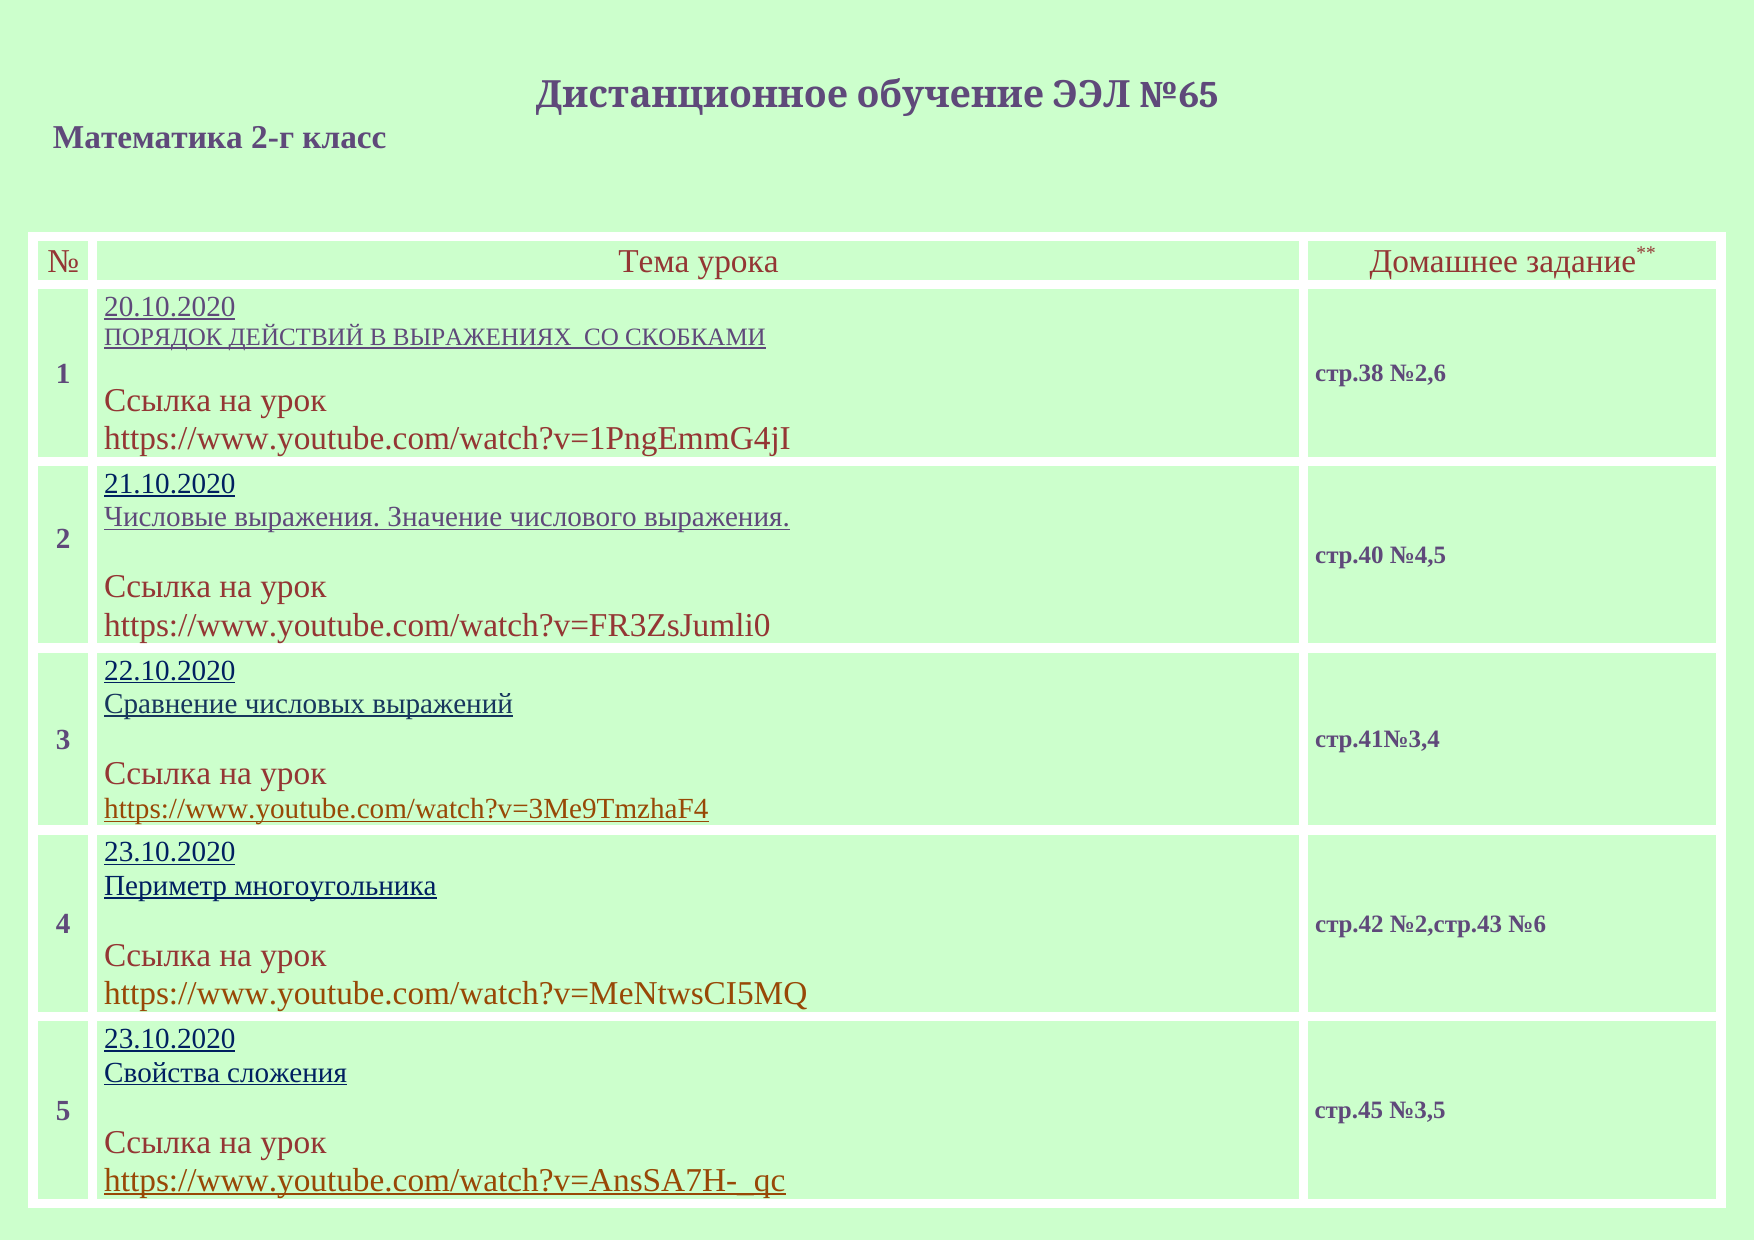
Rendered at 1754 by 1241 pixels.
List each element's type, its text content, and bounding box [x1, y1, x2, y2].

table_cell 3 [38, 653, 88, 825]
table_cell стр.45 №3,5 [1308, 1021, 1716, 1198]
table_cell 23.10.2020 Свойства сложения Ссылка на урок https://www.youtube.com/watch?v=AnsSA7H-_qc [97, 1021, 1299, 1198]
table_cell 2 [38, 466, 88, 643]
table_header Домашнее задание** [1308, 241, 1716, 279]
table_cell 5 [38, 1021, 88, 1198]
table_cell стр.40 №4,5 [1308, 466, 1716, 643]
text Математика 2-г класс [44, 117, 1709, 155]
table_header Тема урока [97, 241, 1299, 279]
table_cell 20.10.2020 ПОРЯДОК ДЕЙСТВИЙ В ВЫРАЖЕНИЯХ СО СКОБКАМИ Ссылка на урок https://www.youtube.com/watch?v=1PngEmmG4jI [97, 289, 1299, 457]
table_cell стр.42 №2,стр.43 №6 [1308, 835, 1716, 1012]
table_cell стр.41№3,4 [1308, 653, 1716, 825]
table_cell 1 [38, 289, 88, 457]
table_cell стр.38 №2,6 [1308, 289, 1716, 457]
table_cell 22.10.2020 Сравнение числовых выражений Ссылка на урок https://www.youtube.com/watch?v=3Me9TmzhaF4 [97, 653, 1299, 825]
table_cell 23.10.2020 Периметр многоугольника Ссылка на урок https://www.youtube.com/watch?v=MeNtwsCI5MQ [97, 835, 1299, 1012]
table_cell 21.10.2020 Числовые выражения. Значение числового выражения. Ссылка на урок https://www.youtube.com/watch?v=FR3ZsJumli0 [97, 466, 1299, 643]
table_cell 4 [38, 835, 88, 1012]
table_header № [38, 241, 88, 279]
